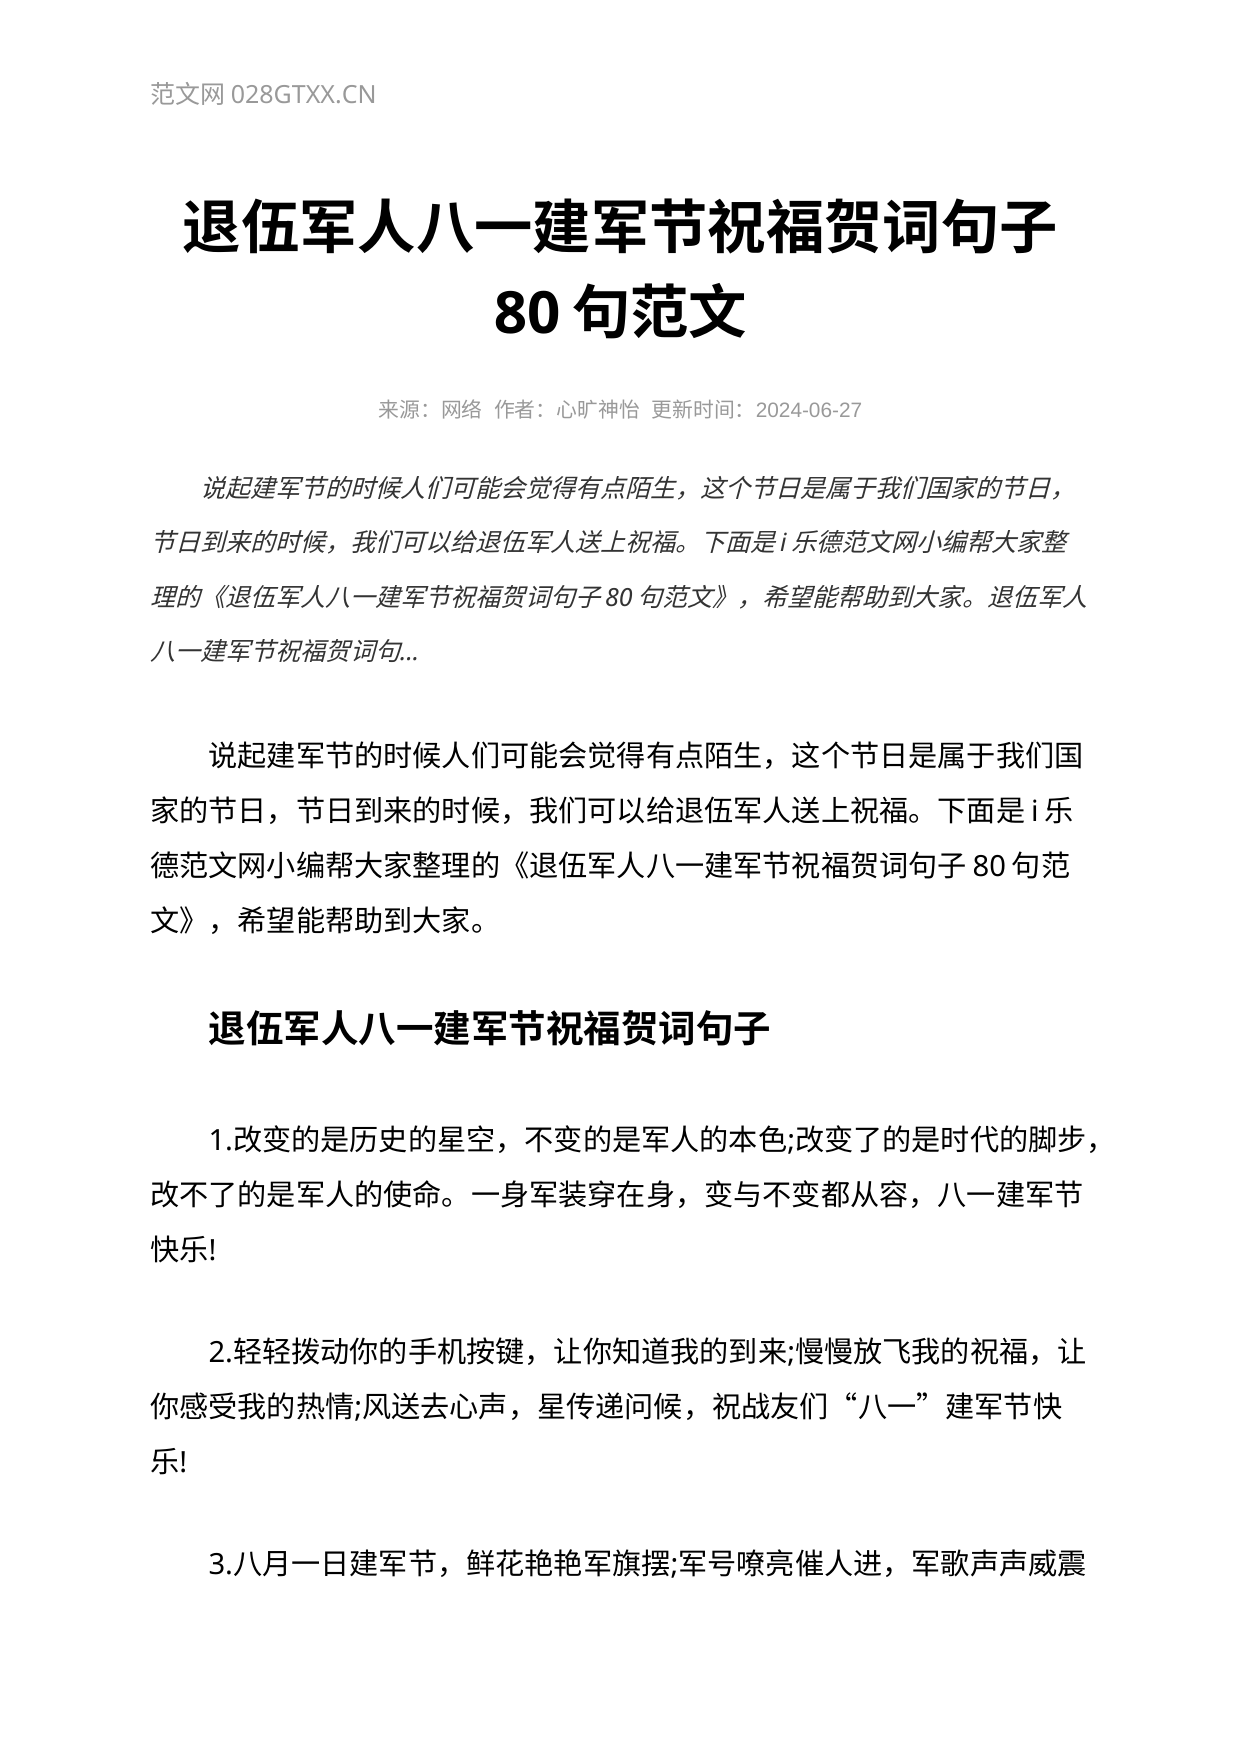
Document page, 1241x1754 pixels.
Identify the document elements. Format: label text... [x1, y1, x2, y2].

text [150, 1541, 1090, 1583]
text 说起建军节的时候人们可能会觉得有点陌生，这个节日是属于我们国家的节日，节日到来的时候，我们可以给退伍军人送上祝福。下面是i乐德范文网小编帮大家整理的《退伍军人八一建军节祝福贺词句子80句范文》，希望能帮助到大家。退伍军人八一建军节祝福贺词句... [150, 468, 1090, 668]
text 1.改变的是历史的星空，不变的是军人的本色;改变了的是时代的脚步，改不了的是军人的使命。一身军装穿在身，变与不变都从容，八一建军节快乐! [150, 1117, 1090, 1269]
text 来源：网络 作者：心旷神怡 更新时间：2024-06-27 [150, 397, 1090, 421]
text 说起建军节的时候人们可能会觉得有点陌生，这个节日是属于我们国家的节日，节日到来的时候，我们可以给退伍军人送上祝福。下面是i乐德范文网小编帮大家整理的《退伍军人八一建军节祝福贺词句子80句范文》，希望能帮助到大家。 [150, 733, 1090, 940]
subtitle 退伍军人八一建军节祝福贺词句子80句范文 [150, 181, 1090, 351]
text 退伍军人八一建军节祝福贺词句子 [150, 999, 1090, 1053]
text 2.轻轻拨动你的手机按键，让你知道我的到来;慢慢放飞我的祝福，让你感受我的热情;风送去心声，星传递问候，祝战友们“八一”建军节快乐! [150, 1328, 1090, 1481]
